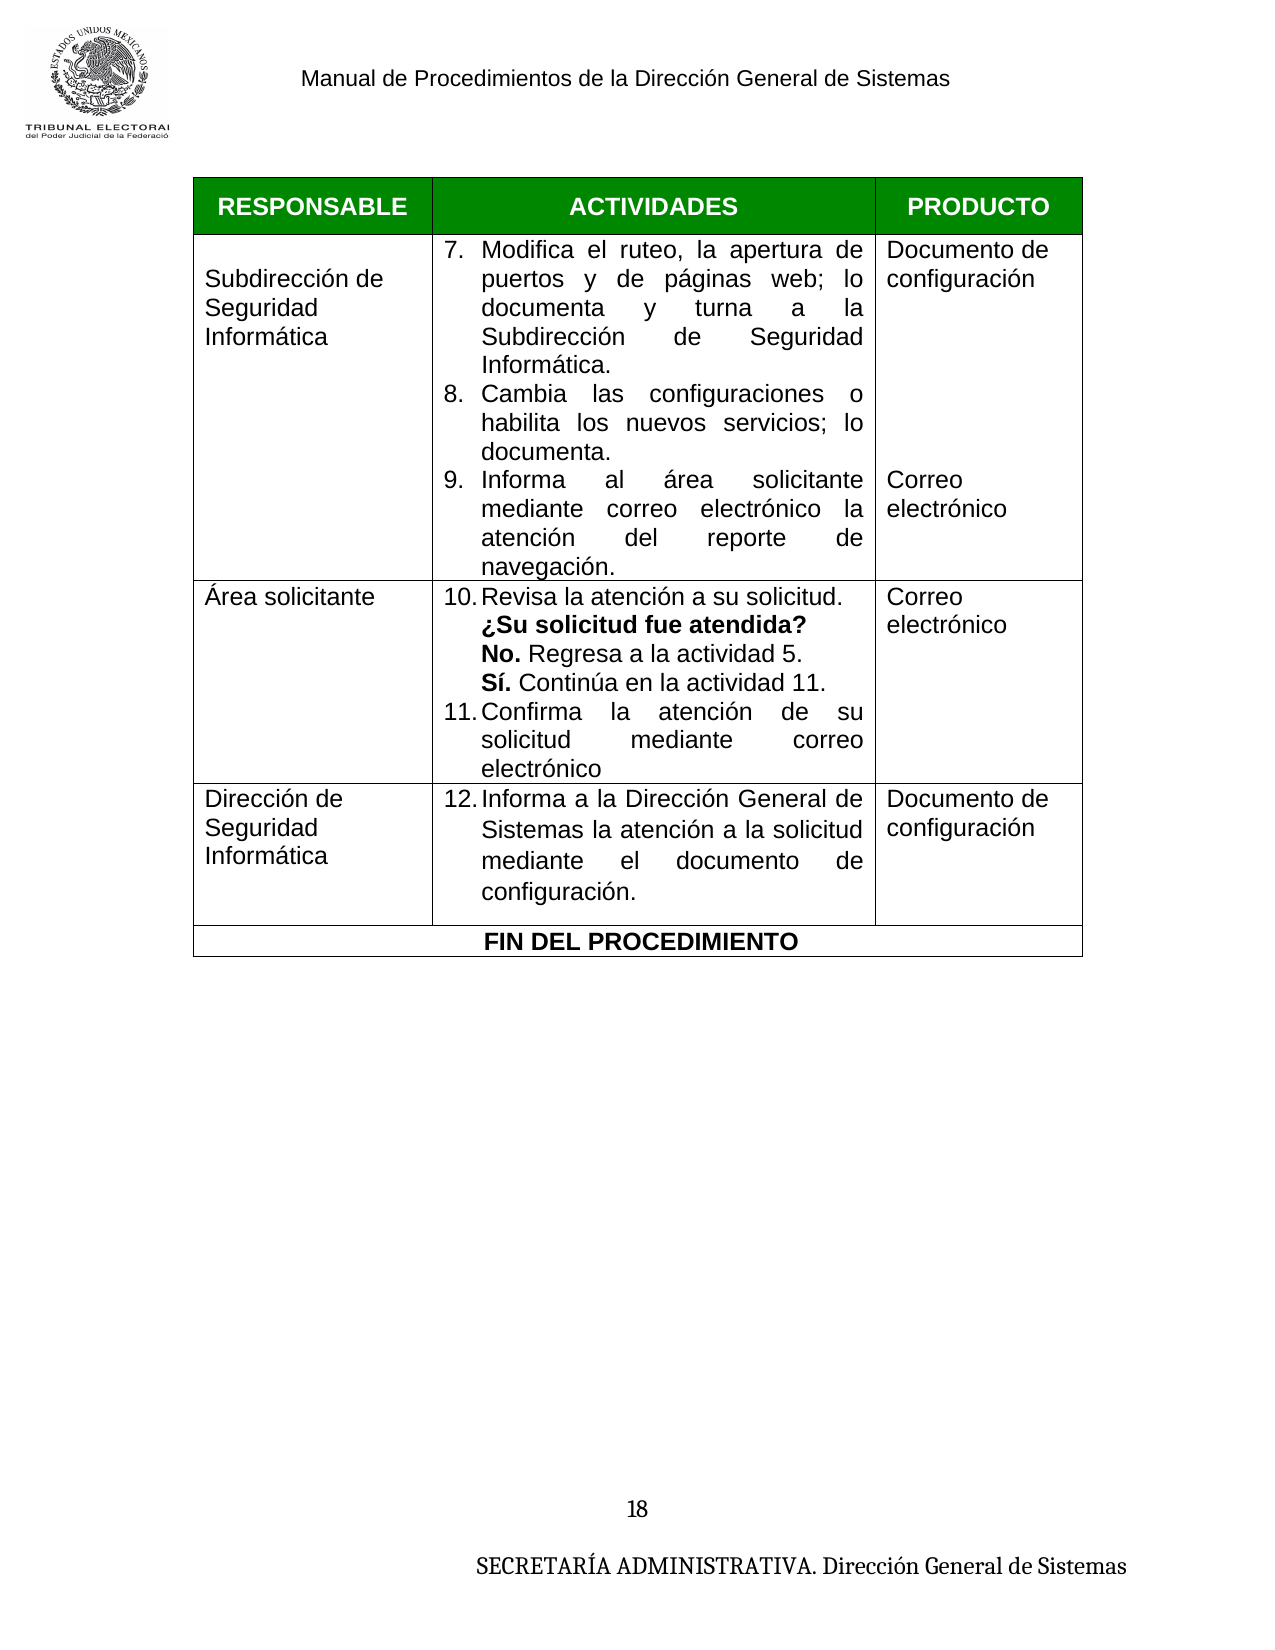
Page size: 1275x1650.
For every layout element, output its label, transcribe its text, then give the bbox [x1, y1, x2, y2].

table_cell Documento de configuración [876, 784, 1082, 924]
table_cell FIN DEL PROCEDIMIENTO [194, 926, 1082, 956]
table_header ACTIVIDADES [433, 178, 875, 234]
table_cell Dirección de Seguridad Informática [194, 784, 432, 924]
table_cell Subdirección de Seguridad Informática [194, 235, 432, 580]
table_cell Revisa la atención a su solicitud. ¿Su solicitud fue atendida? No. Regresa a la actividad 5. Sí. Continúa en la actividad 11. Confirma la atención de su solicitud mediante correo electrónico [433, 581, 875, 783]
table_cell Correo electrónico [876, 581, 1082, 783]
table_cell Documento de configuración Correo electrónico [876, 235, 1082, 580]
table_cell Modifica el ruteo, la apertura de puertos y de páginas web; lo documenta y turna a la Subdirección de Seguridad Informática. Cambia las configuraciones o habilita los nuevos servicios; lo documenta. Informa al área solicitante mediante correo electrónico la atención del reporte de navegación. [433, 235, 875, 580]
table_cell Informa a la Dirección General de Sistemas la atención a la solicitud mediante el documento de configuración. [433, 784, 875, 924]
table_cell Área solicitante [194, 581, 432, 783]
table_header RESPONSABLE [194, 178, 432, 234]
picture [25, 27, 170, 143]
table_header PRODUCTO [876, 178, 1082, 234]
